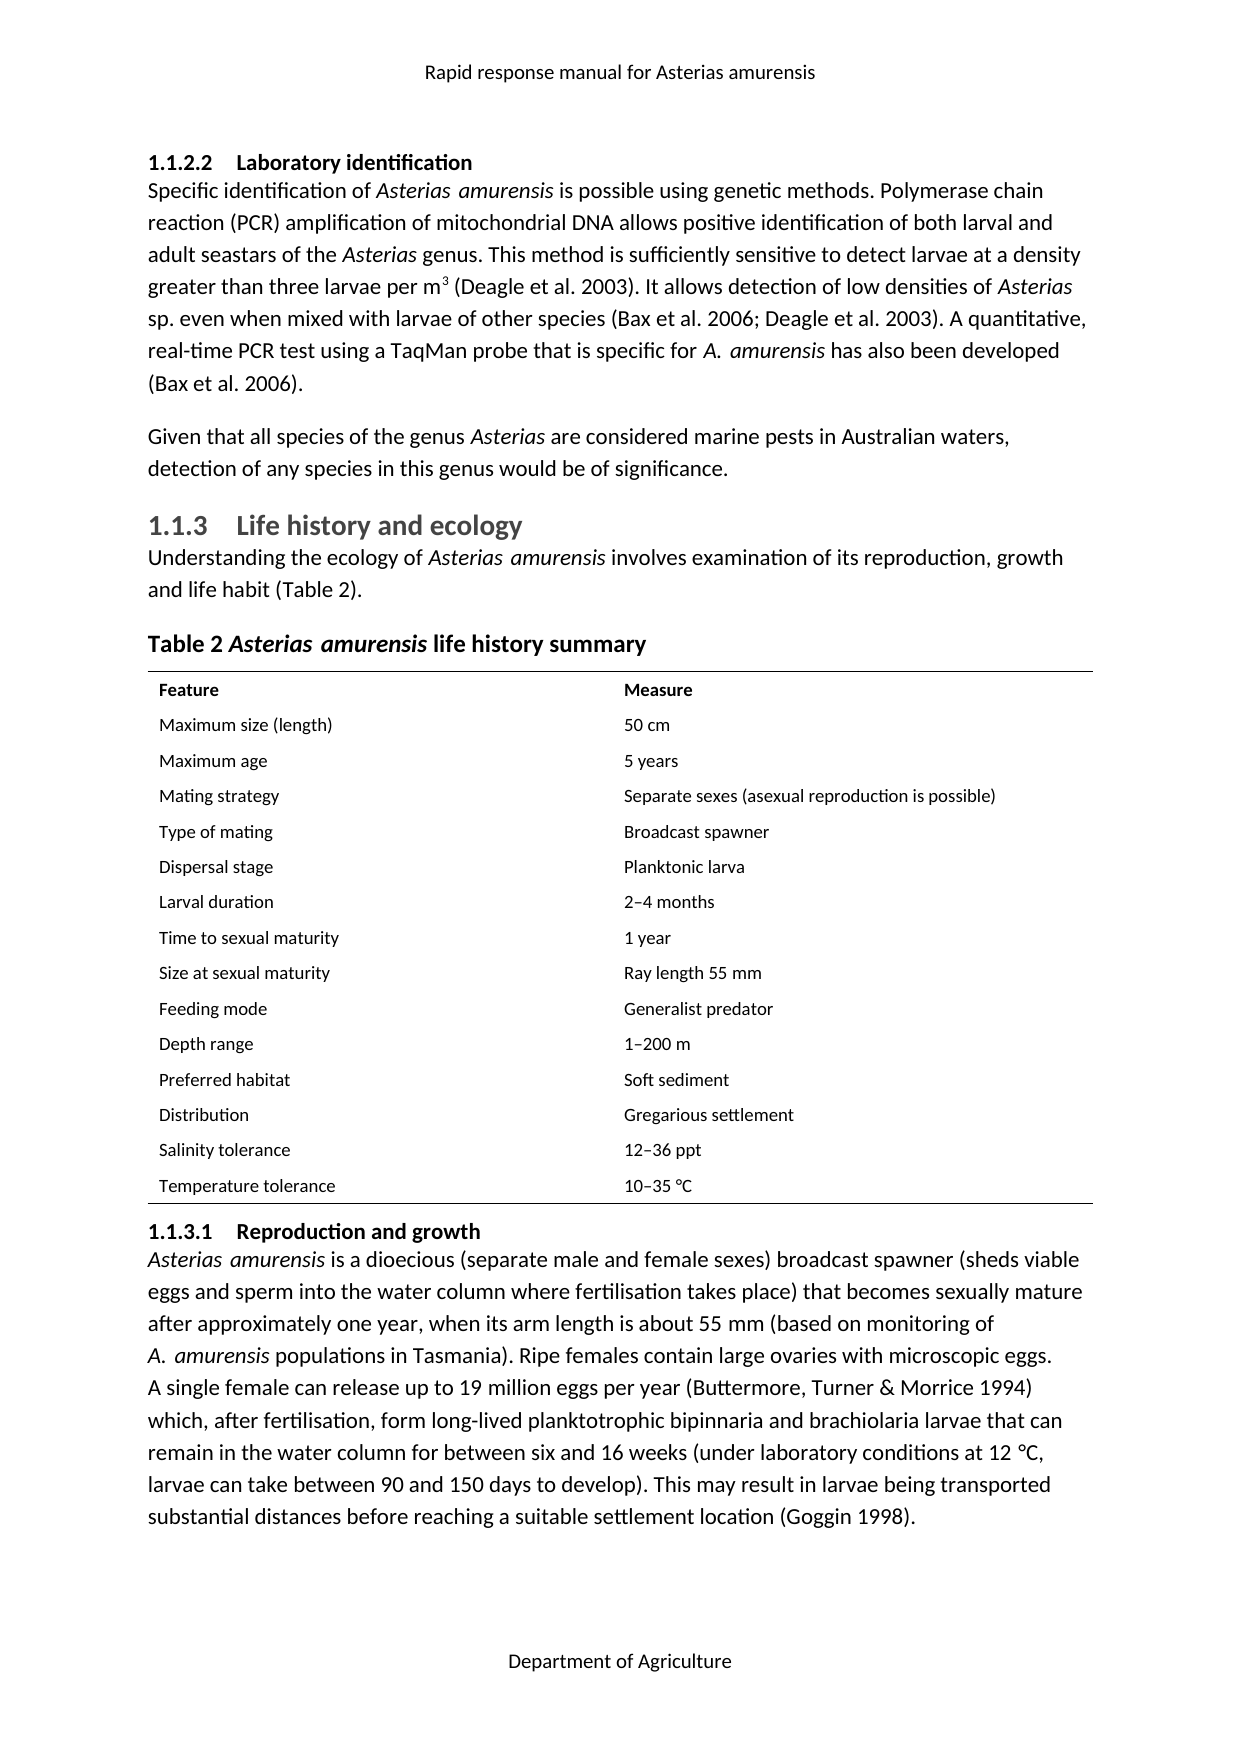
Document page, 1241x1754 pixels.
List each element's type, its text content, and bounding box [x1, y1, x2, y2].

table_cell Type of mating [148, 814, 613, 849]
text Table 2 Asterias amurensis life history summary [148, 628, 1092, 658]
table_cell 5 years [613, 743, 1092, 778]
table_cell Feeding mode [148, 991, 613, 1026]
table_cell Time to sexual maturity [148, 920, 613, 955]
text Specific identification of Asterias amurensis is possible using genetic methods. Polymerase chain reaction (PCR) amplification of mitochondrial DNA allows positive identification of both larval and adult seastars of the Asterias genus. This method is sufficiently sensitive to detect larvae at a density greater than three larvae per m3 (Deagle et al. 2003). It allows detection of low densities of Asterias sp. even when mixed with larvae of other species (Bax et al. 2006; Deagle et al. 2003). A quantitative, real-time PCR test using a TaqMan probe that is specific for A. amurensis has also been developed (Bax et al. 2006). [148, 176, 1092, 397]
table_cell Maximum size (length) [148, 708, 613, 743]
table_cell Broadcast spawner [613, 814, 1092, 849]
table_cell 10–35 °C [613, 1168, 1092, 1203]
table_cell Generalist predator [613, 991, 1092, 1026]
table_cell Distribution [148, 1097, 613, 1132]
table_cell Temperature tolerance [148, 1168, 613, 1203]
text Given that all species of the genus Asterias are considered marine pests in Australian waters, detection of any species in this genus would be of significance. [148, 422, 1092, 482]
table_cell Mating strategy [148, 778, 613, 814]
table_header Feature [148, 672, 613, 707]
table_header Measure [613, 672, 1092, 707]
subtitle Reproduction and growth [148, 1217, 1092, 1245]
table_cell 1 year [613, 920, 1092, 955]
table_cell 2–4 months [613, 885, 1092, 920]
table_cell Size at sexual maturity [148, 955, 613, 991]
table_cell 50 cm [613, 708, 1092, 743]
table_cell Depth range [148, 1026, 613, 1062]
table_cell Gregarious settlement [613, 1097, 1092, 1132]
table_cell Ray length 55 mm [613, 955, 1092, 991]
table_cell Separate sexes (asexual reproduction is possible) [613, 778, 1092, 814]
table_cell Preferred habitat [148, 1062, 613, 1097]
table_cell Soft sediment [613, 1062, 1092, 1097]
table_cell Larval duration [148, 885, 613, 920]
text Understanding the ecology of Asterias amurensis involves examination of its reproduction, growth and life habit (Table 2). [148, 543, 1092, 603]
table_cell 1–200 m [613, 1026, 1092, 1062]
table_cell Planktonic larva [613, 849, 1092, 884]
table_cell Maximum age [148, 743, 613, 778]
subtitle Laboratory identification [148, 148, 1092, 176]
table_cell 12–36 ppt [613, 1133, 1092, 1168]
subtitle Life history and ecology [148, 507, 1092, 543]
table_cell Salinity tolerance [148, 1133, 613, 1168]
text Asterias amurensis is a dioecious (separate male and female sexes) broadcast spawner (sheds viable eggs and sperm into the water column where fertilisation takes place) that becomes sexually mature after approximately one year, when its arm length is about 55 mm (based on monitoring of A. amurensis populations in Tasmania). Ripe females contain large ovaries with microscopic eggs. A single female can release up to 19 million eggs per year (Buttermore, Turner & Morrice 1994) which, after fertilisation, form long-lived planktotrophic bipinnaria and brachiolaria larvae that can remain in the water column for between six and 16 weeks (under laboratory conditions at 12 °C, larvae can take between 90 and 150 days to develop). This may result in larvae being transported substantial distances before reaching a suitable settlement location (Goggin 1998). [148, 1245, 1092, 1530]
table_cell Dispersal stage [148, 849, 613, 884]
